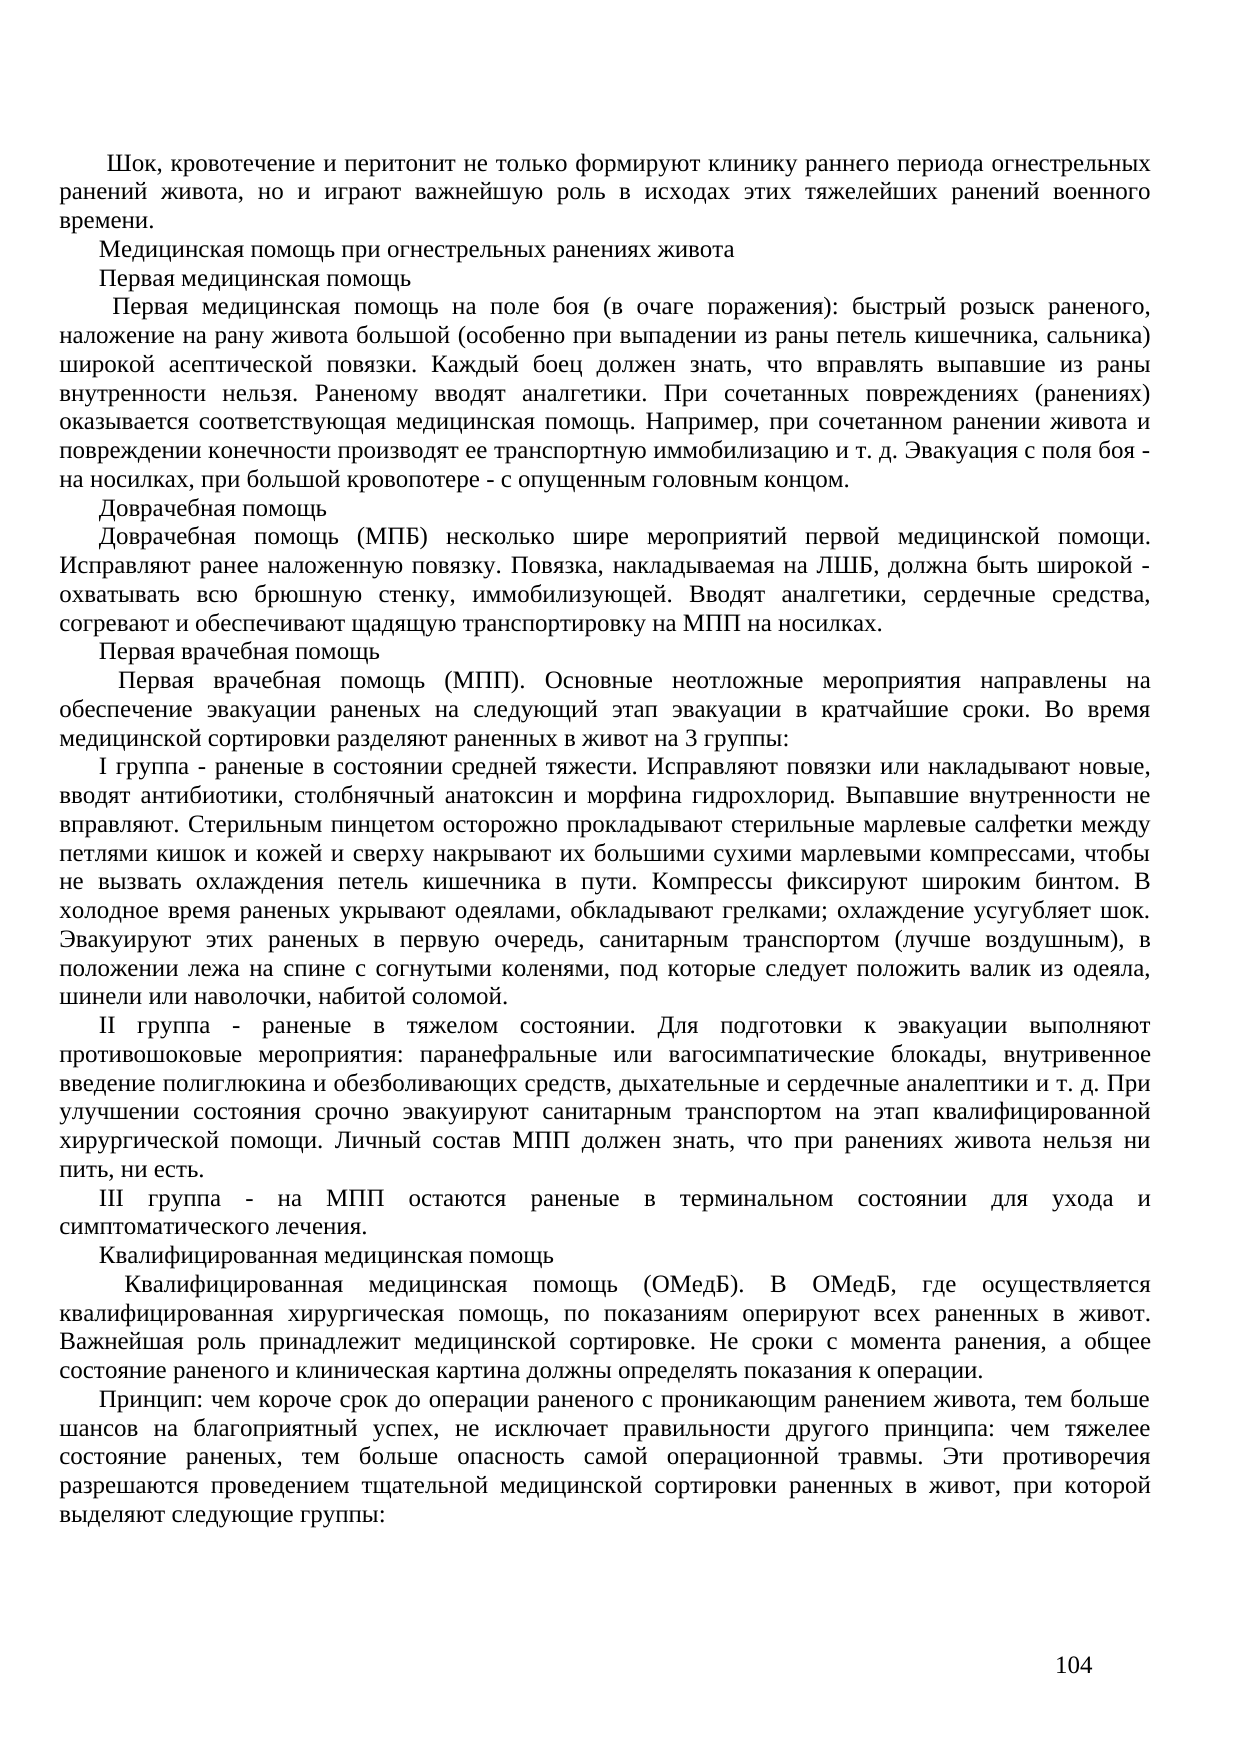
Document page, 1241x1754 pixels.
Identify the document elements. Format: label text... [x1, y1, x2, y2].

text Шок, кровотечение и перитонит не только формируют клинику раннего периода огнестрельных ранений живота, но и играют важнейшую роль в исходах этих тяжелейших ранений военного времени. [59, 148, 1152, 234]
text Первая врачебная помощь (МПП). Основные неотложные мероприятия направлены на обеспечение эвакуации раненых на следующий этап эвакуации в кратчайшие сроки. Во время медицинской сортировки разделяют раненных в живот на 3 группы: [59, 665, 1152, 751]
text Доврачебная помощь (МПБ) несколько шире мероприятий первой медицинской помощи. Исправляют ранее наложенную повязку. Повязка, накладываемая на ЛШБ, должна быть широкой - охватывать всю брюшную стенку, иммобилизующей. Вводят аналгетики, сердечные средства, согревают и обеспечивают щадящую транспортировку на МПП на носилках. [59, 521, 1152, 636]
text Квалифицированная медицинская помощь [59, 1240, 1152, 1269]
text Доврачебная помощь [59, 493, 1152, 521]
text Первая врачебная помощь [59, 636, 1152, 665]
text I группа - раненые в состоянии средней тяжести. Исправляют повязки или накладывают новые, вводят антибиотики, столбнячный анатоксин и морфина гидрохлорид. Выпавшие внутренности не вправляют. Стерильным пинцетом осторожно прокладывают стерильные марлевые салфетки между петлями кишок и кожей и сверху накрывают их большими сухими марлевыми компрессами, чтобы не вызвать охлаждения петель кишечника в пути. Компрессы фиксируют широким бинтом. В холодное время раненых укрывают одеялами, обкладывают грелками; охлаждение усугубляет шок. Эвакуируют этих раненых в первую очередь, санитарным транспортом (лучше воздушным), в положении лежа на спине с согнутыми коленями, под которые следует положить валик из одеяла, шинели или наволочки, набитой соломой. [59, 751, 1152, 1010]
text Медицинская помощь при огнестрельных ранениях живота [59, 234, 1152, 263]
text II группа - раненые в тяжелом состоянии. Для подготовки к эвакуации выполняют противошоковые мероприятия: паранефральные или вагосимпатические блокады, внутривенное введение полиглюкина и обезболивающих средств, дыхательные и сердечные аналептики и т. д. При улучшении состояния срочно эвакуируют санитарным транспортом на этап квалифицированной хирургической помощи. Личный состав МПП должен знать, что при ранениях живота нельзя ни пить, ни есть. [59, 1010, 1152, 1183]
text Первая медицинская помощь на поле боя (в очаге поражения): быстрый розыск раненого, наложение на рану живота большой (особенно при выпадении из раны петель кишечника, сальника) широкой асептической повязки. Каждый боец должен знать, что вправлять выпавшие из раны внутренности нельзя. Раненому вводят аналгетики. При сочетанных повреждениях (ранениях) оказывается соответствующая медицинская помощь. Например, при сочетанном ранении живота и повреждении конечности производят ее транспортную иммобилизацию и т. д. Эвакуация с поля боя - на носилках, при большой кровопотере - с опущенным головным концом. [59, 291, 1152, 493]
text Первая медицинская помощь [59, 263, 1152, 291]
text Принцип: чем короче срок до операции раненого с проникающим ранением живота, тем больше шансов на благоприятный успех, не исключает правильности другого принципа: чем тяжелее состояние раненых, тем больше опасность самой операционной травмы. Эти противоречия разрешаются проведением тщательной медицинской сортировки раненных в живот, при которой выделяют следующие группы: [59, 1384, 1152, 1528]
text Квалифицированная медицинская помощь (ОМедБ). В ОМедБ, где осуществляется квалифицированная хирургическая помощь, по показаниям оперируют всех раненных в живот. Важнейшая роль принадлежит медицинской сортировке. Не сроки с момента ранения, а общее состояние раненого и клиническая картина должны определять показания к операции. [59, 1269, 1152, 1384]
text III группа - на МПП остаются раненые в терминальном состоянии для ухода и симптоматического лечения. [59, 1183, 1152, 1240]
